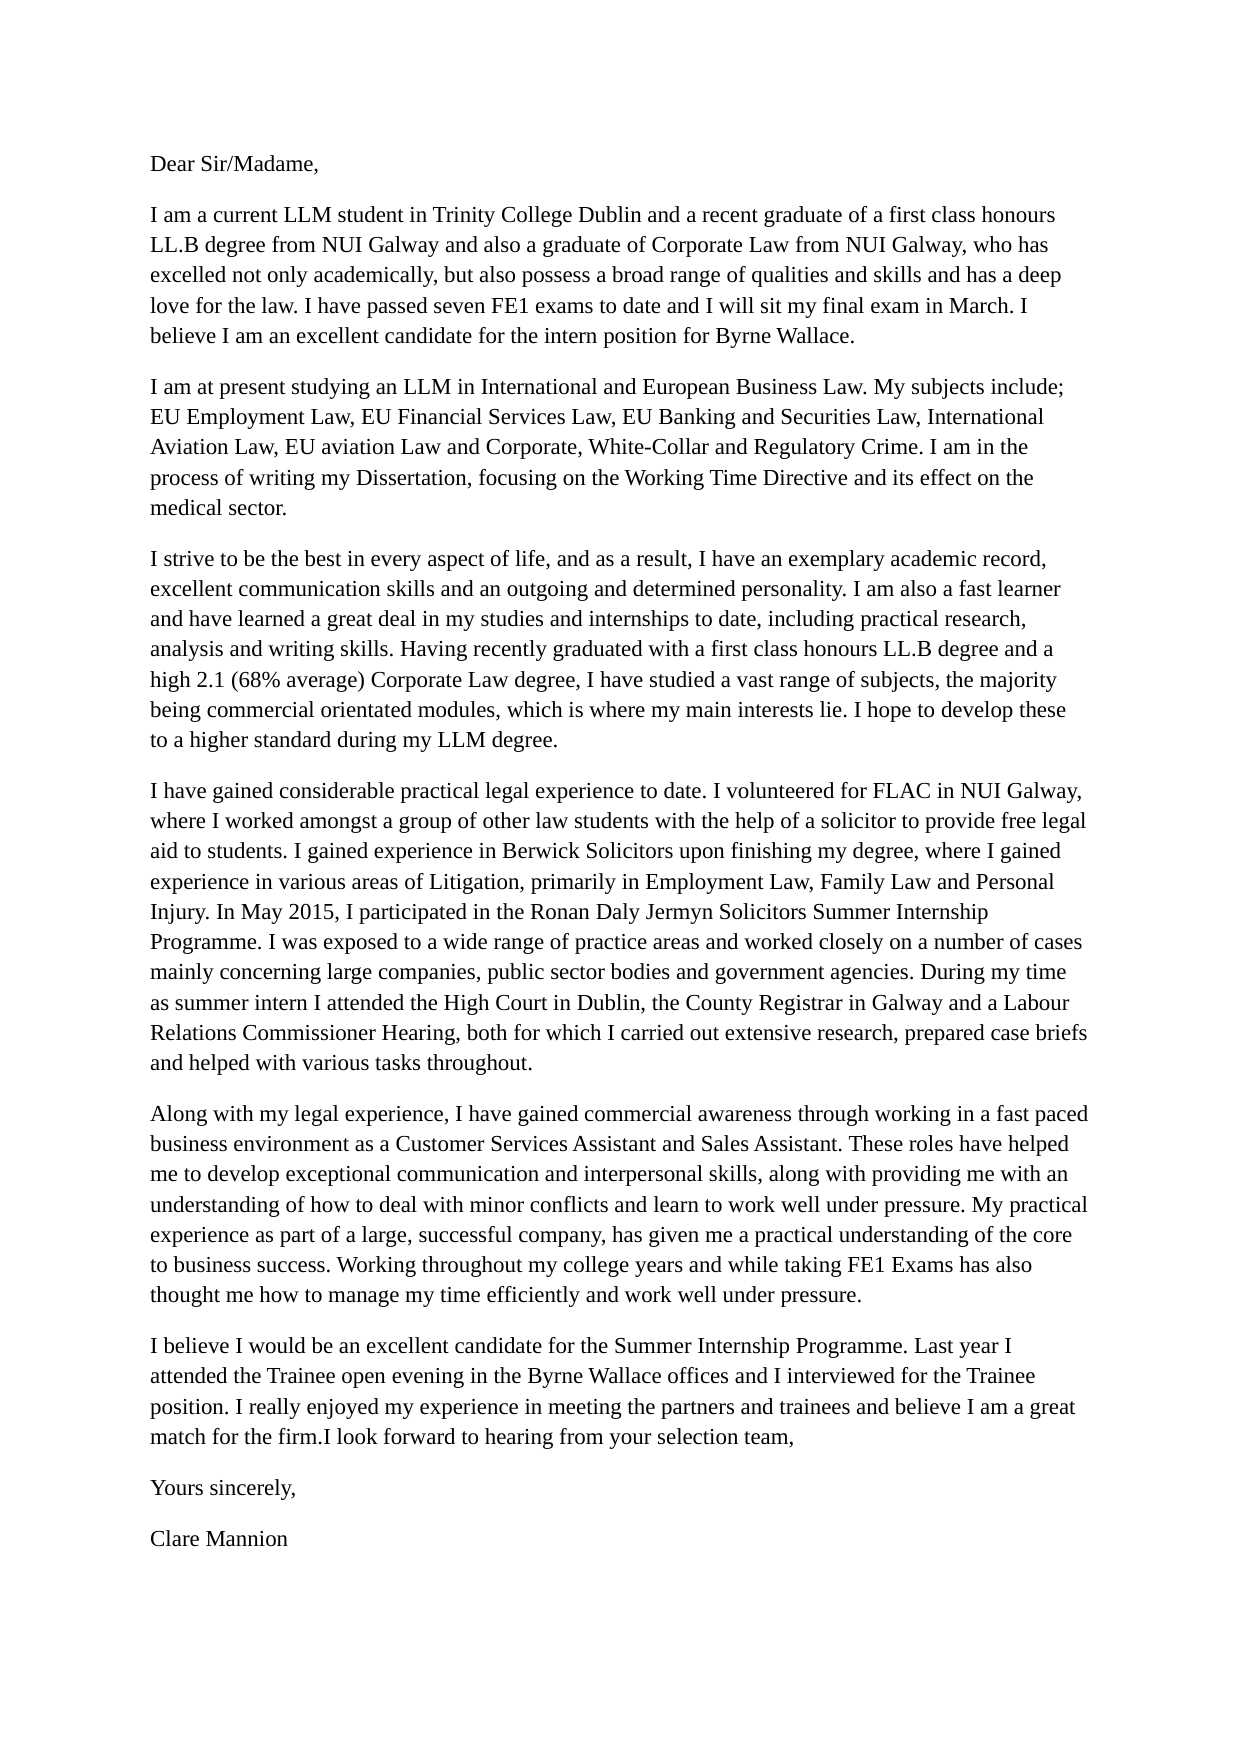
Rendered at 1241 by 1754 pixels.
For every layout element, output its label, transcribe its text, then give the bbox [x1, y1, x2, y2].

text I am a current LLM student in Trinity College Dublin and a recent graduate of a first class honours LL.B degree from NUI Galway and also a graduate of Corporate Law from NUI Galway, who has excelled not only academically, but also possess a broad range of qualities and skills and has a deep love for the law. I have passed seven FE1 exams to date and I will sit my final exam in March. I believe I am an excellent candidate for the intern position for Byrne Wallace. [150, 201, 1090, 348]
text Yours sincerely, [150, 1474, 1090, 1500]
text I believe I would be an excellent candidate for the Summer Internship Programme. Last year I attended the Trainee open evening in the Byrne Wallace offices and I interviewed for the Trainee position. I really enjoyed my experience in meeting the partners and trainees and believe I am a great match for the firm.I look forward to hearing from your selection team, [150, 1332, 1090, 1449]
text Along with my legal experience, I have gained commercial awareness through working in a fast paced business environment as a Customer Services Assistant and Sales Assistant. These roles have helped me to develop exceptional communication and interpersonal skills, along with providing me with an understanding of how to deal with minor conflicts and learn to work well under pressure. My practical experience as part of a large, successful company, has given me a practical understanding of the core to business success. Working throughout my college years and while taking FE1 Exams has also thought me how to manage my time efficiently and work well under pressure. [150, 1100, 1090, 1308]
text Dear Sir/Madame, [150, 150, 1090, 176]
text I have gained considerable practical legal experience to date. I volunteered for FLAC in NUI Galway, where I worked amongst a group of other law students with the help of a solicitor to provide free legal aid to students. I gained experience in Berwick Solicitors upon finishing my degree, where I gained experience in various areas of Litigation, primarily in Employment Law, Family Law and Personal Injury. In May 2015, I participated in the Ronan Daly Jermyn Solicitors Summer Internship Programme. I was exposed to a wide range of practice areas and worked closely on a number of cases mainly concerning large companies, public sector bodies and government agencies. During my time as summer intern I attended the High Court in Dublin, the County Registrar in Galway and a Labour Relations Commissioner Hearing, both for which I carried out extensive research, prepared case briefs and helped with various tasks throughout. [150, 777, 1090, 1075]
text I am at present studying an LLM in International and European Business Law. My subjects include; EU Employment Law, EU Financial Services Law, EU Banking and Securities Law, International Aviation Law, EU aviation Law and Corporate, White-Collar and Regulatory Crime. I am in the process of writing my Dissertation, focusing on the Working Time Directive and its effect on the medical sector. [150, 373, 1090, 520]
text I strive to be the best in every aspect of life, and as a result, I have an exemplary academic record, excellent communication skills and an outgoing and determined personality. I am also a fast learner and have learned a great deal in my studies and internships to date, including practical research, analysis and writing skills. Having recently graduated with a first class honours LL.B degree and a high 2.1 (68% average) Corporate Law degree, I have studied a vast range of subjects, the majority being commercial orientated modules, which is where my main interests lie. I hope to develop these to a higher standard during my LLM degree. [150, 545, 1090, 752]
text Clare Mannion [150, 1525, 1090, 1551]
